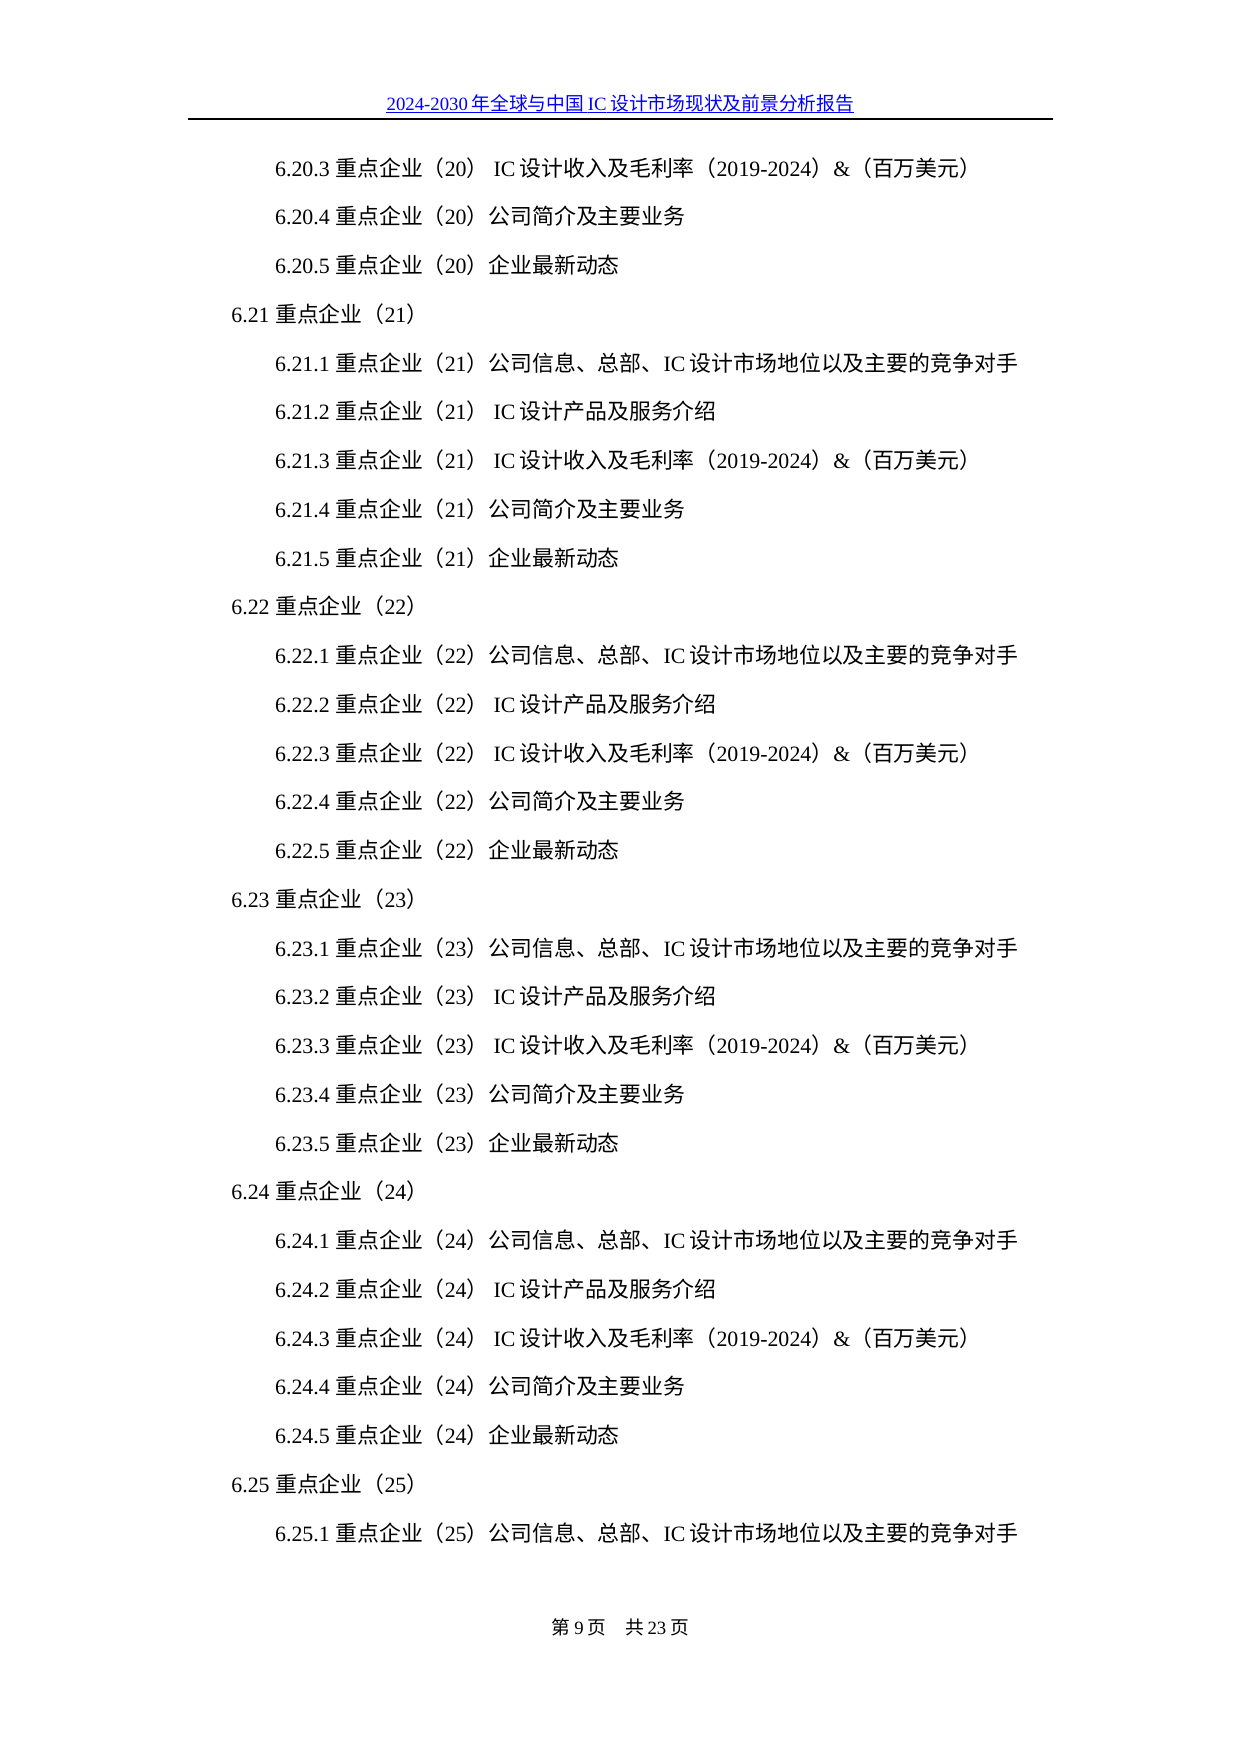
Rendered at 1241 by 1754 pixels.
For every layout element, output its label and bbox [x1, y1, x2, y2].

text [187, 150, 1053, 1548]
